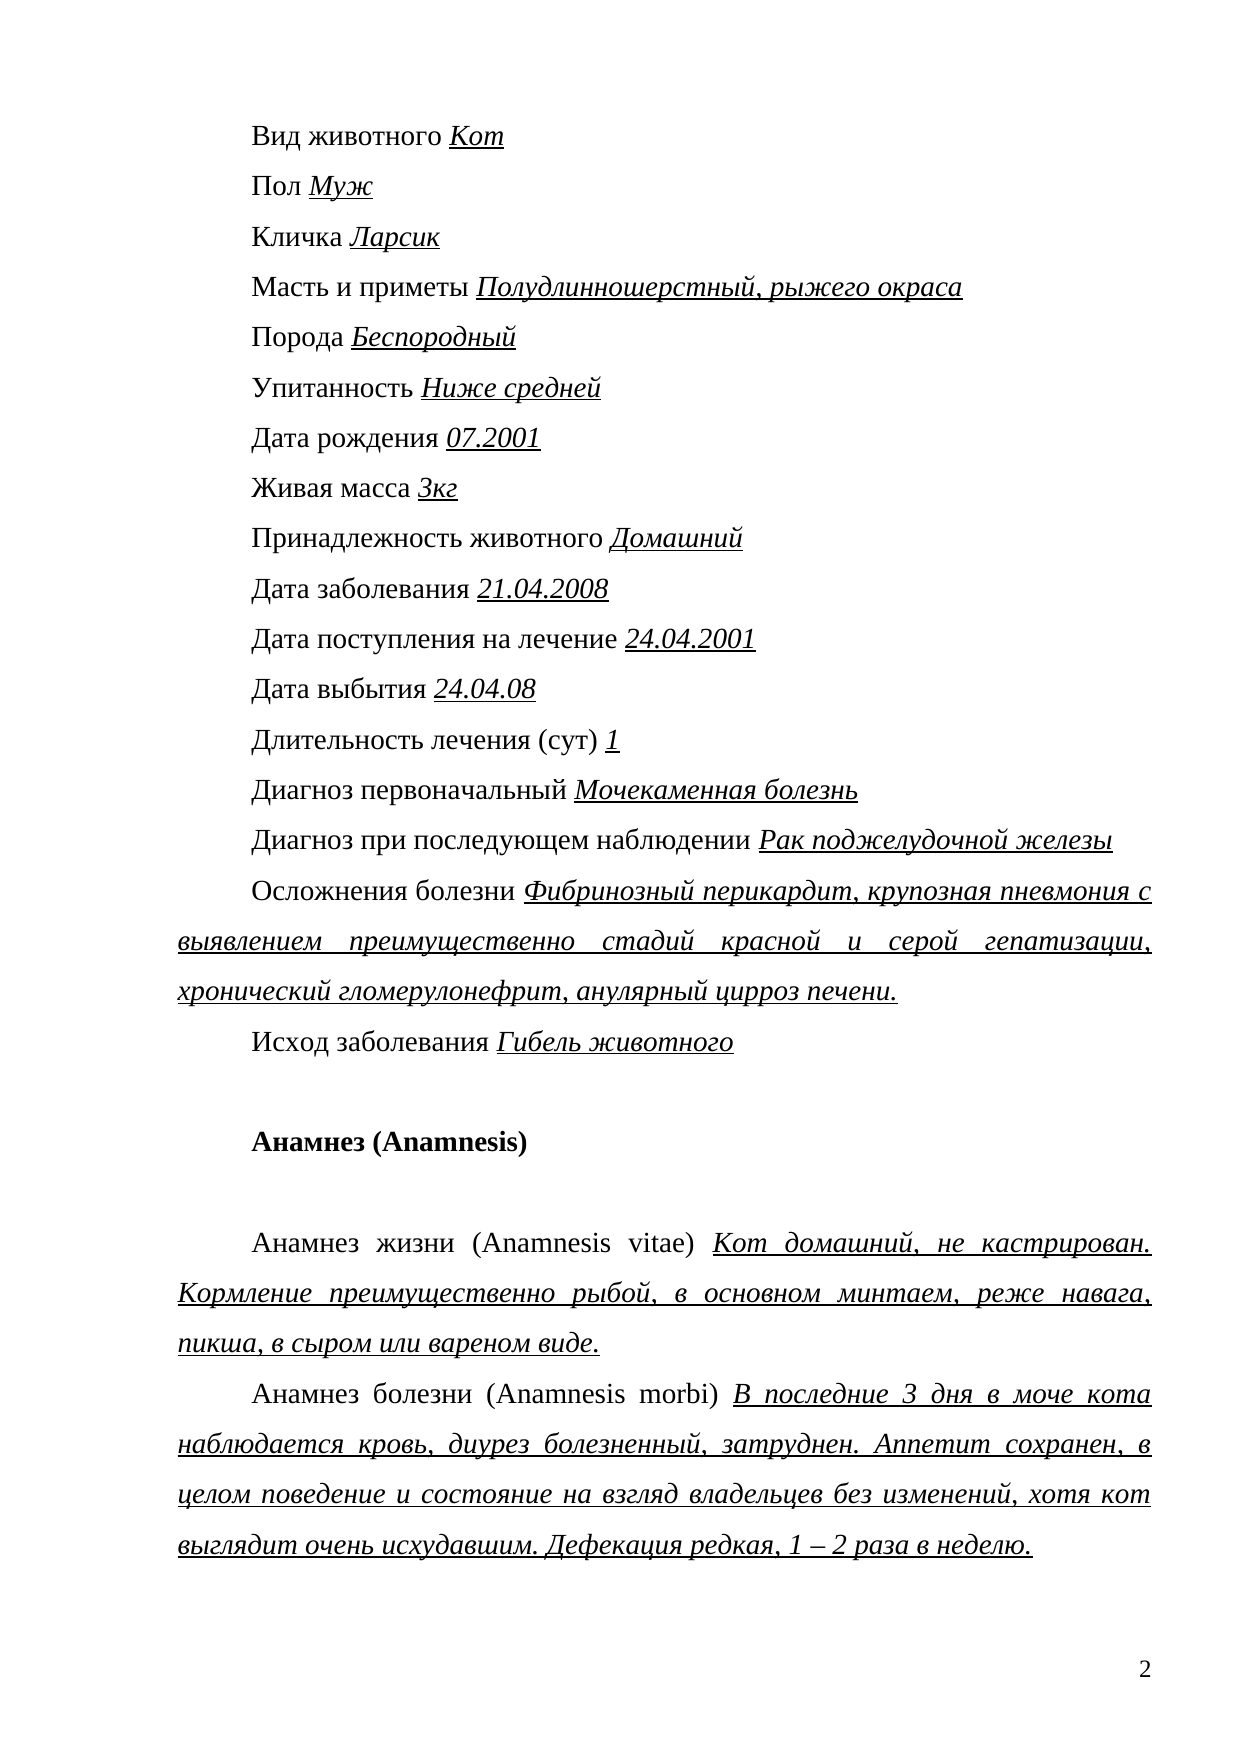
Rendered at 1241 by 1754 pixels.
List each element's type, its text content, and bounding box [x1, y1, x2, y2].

text Упитанность Ниже средней [177, 370, 1152, 403]
text Принадлежность животного Домашний [177, 521, 1152, 554]
text Диагноз при последующем наблюдении Рак поджелудочной железы [177, 822, 1152, 856]
text Анамнез жизни (Anamnesis vitae) Кот домашний, не кастрирован. Кормление преимущественно рыбой, в основном минтаем, реже навага, пикша, в сыром или вареном виде. [177, 1305, 1152, 1359]
text Исход заболевания Гибель животного [177, 1024, 1152, 1057]
text Диагноз первоначальный Мочекаменная болезнь [177, 772, 1152, 806]
text Анамнез (Anamnesis) [177, 1124, 1152, 1158]
text Пол Муж [177, 168, 1152, 202]
text Порода Беспородный [177, 319, 1152, 353]
text Длительность лечения (сут) 1 [177, 722, 1152, 755]
text Осложнения болезни Фибринозный перикардит, крупозная пневмония с выявлением преимущественно стадий красной и серой гепатизации, хронический гломерулонефрит, анулярный цирроз печени. [177, 953, 1152, 1007]
text Дата рождения 07.2001 [177, 420, 1152, 453]
text Анамнез болезни (Anamnesis morbi) В последние 3 дня в моче кота наблюдается кровь, диурез болезненный, затруднен. Аппетит сохранен, в целом поведение и состояние на взгляд владельцев без изменений, хотя кот выглядит очень исхудавшим. Дефекация редкая, 1 – 2 раза в неделю. [177, 1376, 1152, 1455]
text Анамнез жизни (Anamnesis vitae) Кот домашний, не кастрирован. Кормление преимущественно рыбой, в основном минтаем, реже навага, пикша, в сыром или вареном виде. [177, 1225, 1152, 1304]
text Дата выбытия 24.04.08 [177, 672, 1152, 705]
text Анамнез болезни (Anamnesis morbi) В последние 3 дня в моче кота наблюдается кровь, диурез болезненный, затруднен. Аппетит сохранен, в целом поведение и состояние на взгляд владельцев без изменений, хотя кот выглядит очень исхудавшим. Дефекация редкая, 1 – 2 раза в неделю. [177, 1456, 1152, 1560]
text Кличка Ларсик [177, 219, 1152, 252]
text Вид животного Кот [177, 118, 1152, 152]
text Масть и приметы Полудлинношерстный, рыжего окраса [177, 269, 1152, 303]
text Осложнения болезни Фибринозный перикардит, крупозная пневмония с выявлением преимущественно стадий красной и серой гепатизации, хронический гломерулонефрит, анулярный цирроз печени. [177, 873, 1152, 952]
text Дата заболевания 21.04.2008 [177, 571, 1152, 604]
text Живая масса 3кг [177, 470, 1152, 504]
text Дата поступления на лечение 24.04.2001 [177, 621, 1152, 655]
